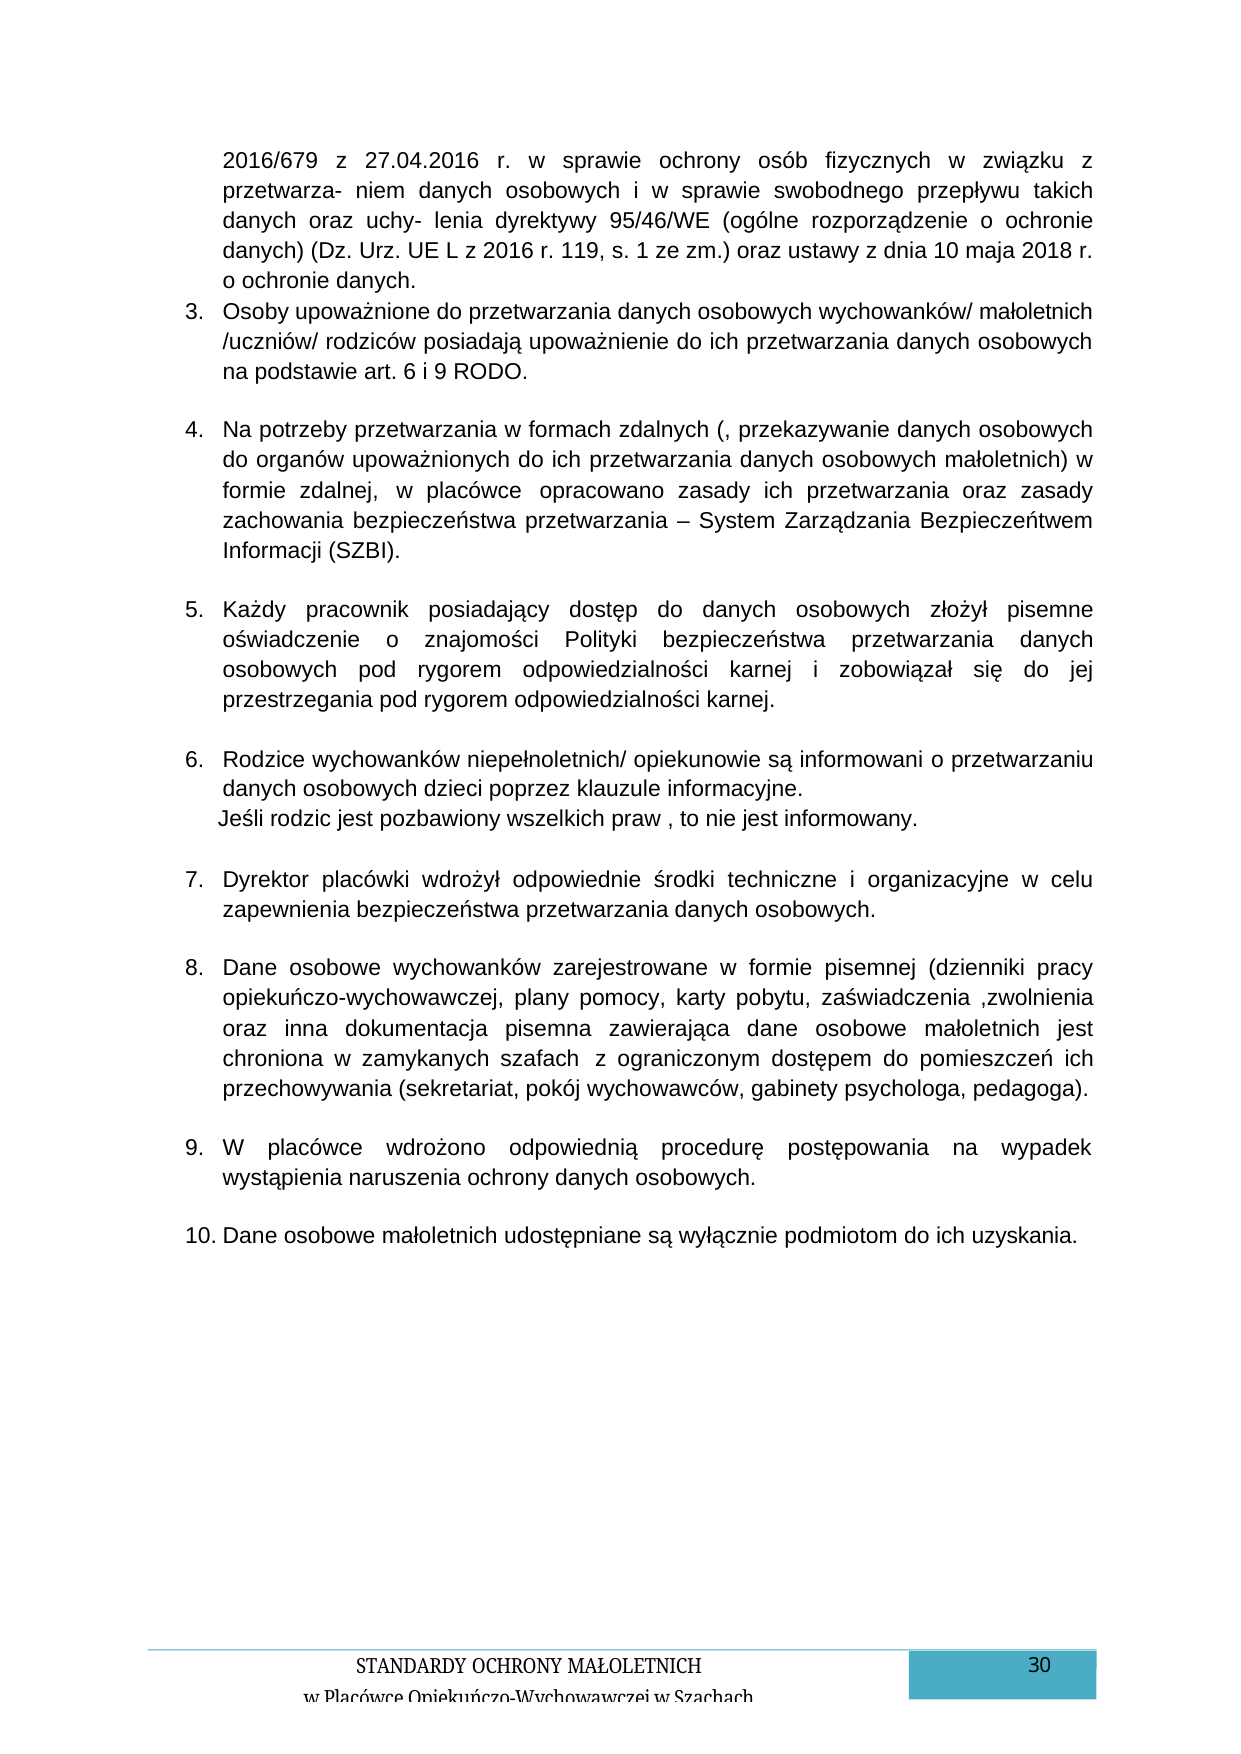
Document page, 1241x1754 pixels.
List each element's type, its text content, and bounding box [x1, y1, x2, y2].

list Rodzice wychowanków niepełnoletnich/ opiekunowie są informowani o przetwarzaniu danych osobowych dzieci poprzez klauzule informacyjne. [185, 746, 1093, 802]
list Dyrektor placówki wdrożył odpowiednie środki techniczne i organizacyjne w celu zapewnienia bezpieczeństwa przetwarzania danych osobowych. [185, 866, 1093, 922]
list Dane osobowe małoletnich udostępniane są wyłącznie podmiotom do ich uzyskania. [185, 1222, 1173, 1248]
text 2016/679 z 27.04.2016 r. w sprawie ochrony osób fizycznych w związku z przetwarza- niem danych osobowych i w sprawie swobodnego przepływu takich danych oraz uchy- lenia dyrektywy 95/46/WE (ogólne rozporządzenie o ochronie danych) (Dz. Urz. UE L z 2016 r. 119, s. 1 ze zm.) oraz ustawy z dnia 10 maja 2018 r. o ochronie danych. [222, 147, 1094, 294]
list Dane osobowe wychowanków zarejestrowane w formie pisemnej (dzienniki pracy opiekuńczo-wychowawczej, plany pomocy, karty pobytu, zaświadczenia ,zwolnienia oraz inna dokumentacja pisemna zawierająca dane osobowe małoletnich jest chroniona w zamykanych szafach z ograniczonym dostępem do pomieszczeń ich przechowywania (sekretariat, pokój wychowawców, gabinety psychologa, pedagoga). [185, 954, 1094, 1101]
list Na potrzeby przetwarzania w formach zdalnych (, przekazywanie danych osobowych do organów upoważnionych do ich przetwarzania danych osobowych małoletnich) w formie zdalnej, w placówce opracowano zasady ich przetwarzania oraz zasady zachowania bezpieczeństwa przetwarzania – System Zarządzania Bezpieczeńtwem Informacji (SZBI). [185, 416, 1093, 563]
list Każdy pracownik posiadający dostęp do danych osobowych złożył pisemne oświadczenie o znajomości Polityki bezpieczeństwa przetwarzania danych osobowych pod rygorem odpowiedzialności karnej i zobowiązał się do jej przestrzegania pod rygorem odpowiedzialności karnej. [185, 596, 1093, 713]
list W placówce wdrożono odpowiednią procedurę postępowania na wypadek wystąpienia naruszenia ochrony danych osobowych. [185, 1134, 1092, 1190]
text /uczniów/ rodziców posiadają upoważnienie do ich przetwarzania danych osobowych na podstawie art. 6 i 9 RODO. [222, 328, 1093, 384]
text Jeśli rodzic jest pozbawiony wszelkich praw , to nie jest informowany. [218, 805, 1173, 832]
list Osoby upoważnione do przetwarzania danych osobowych wychowanków/ małoletnich [185, 298, 1173, 324]
